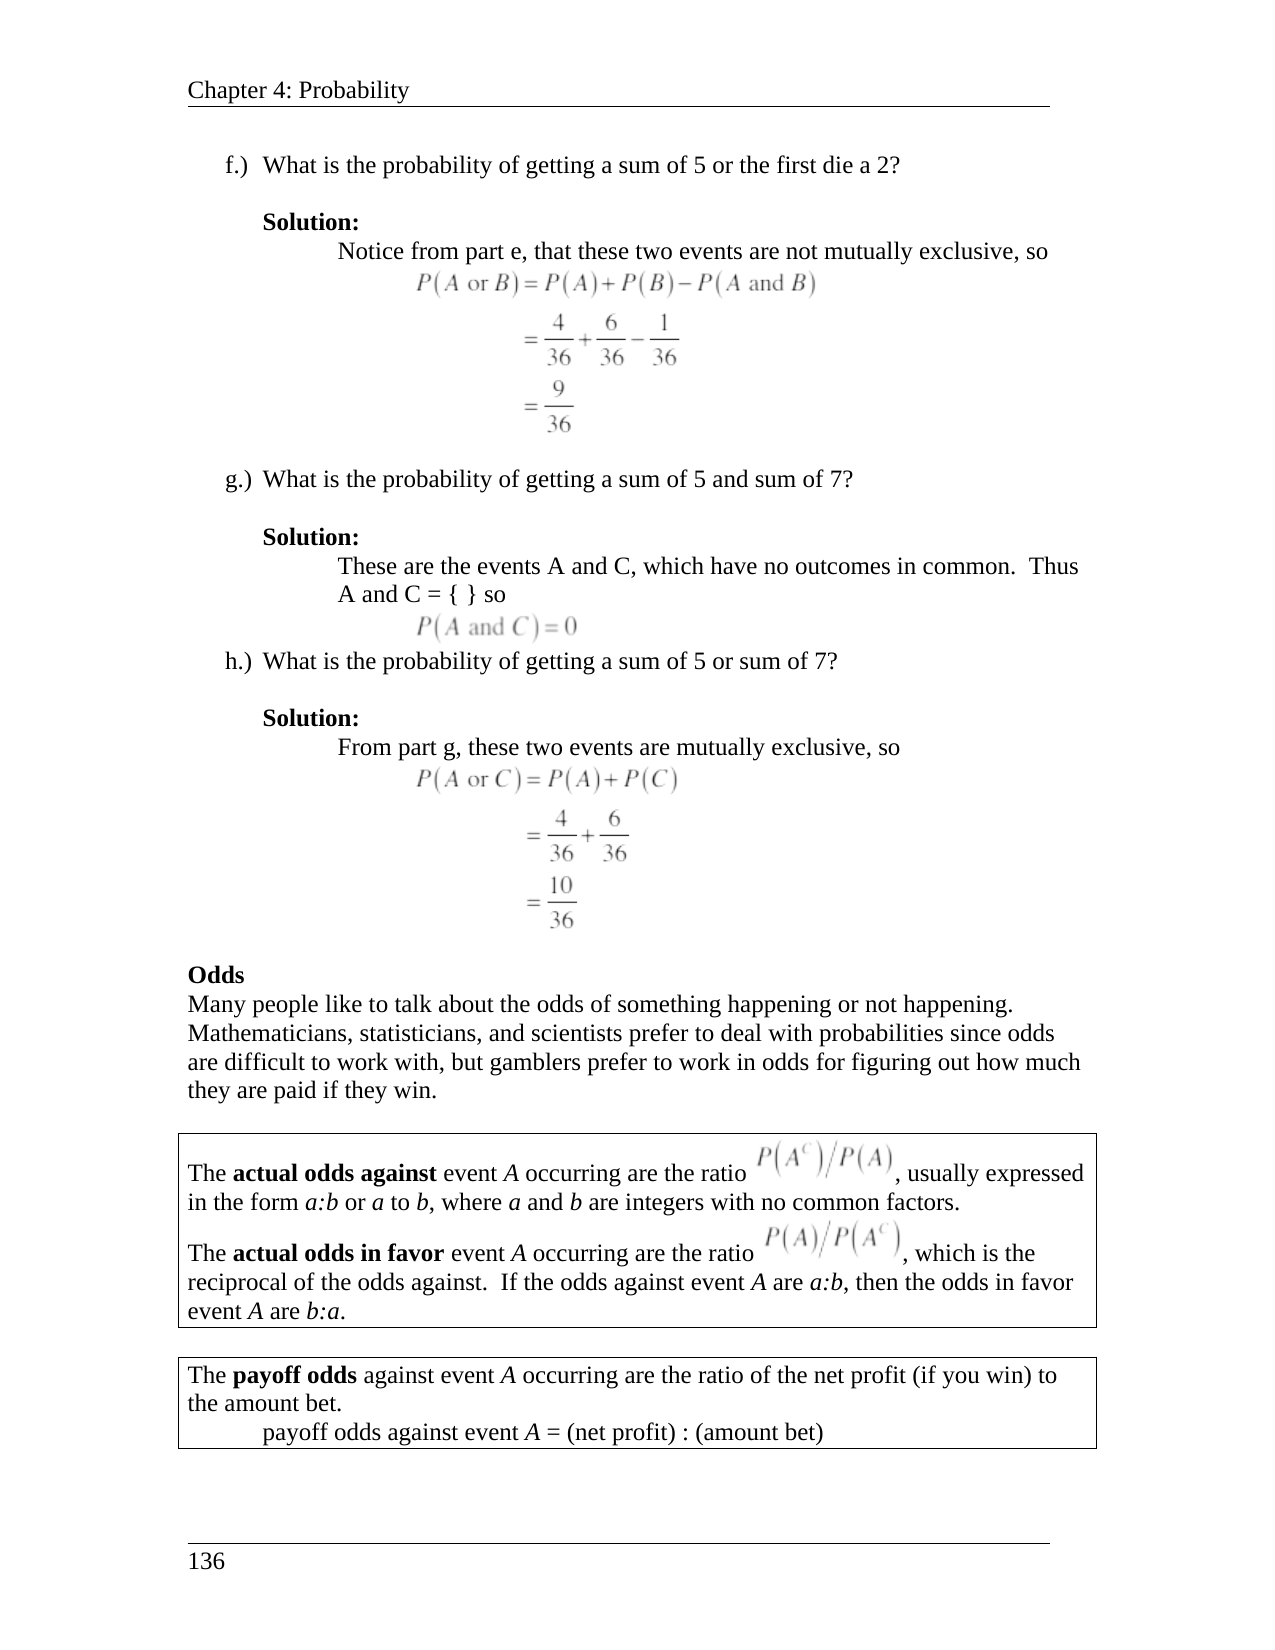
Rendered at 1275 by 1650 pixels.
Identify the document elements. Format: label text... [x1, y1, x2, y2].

text The payoff odds against event A occurring are the ratio of the net profit (if you win) to the amount bet. [179, 1358, 1096, 1414]
list What is the probability of getting a sum of 5 or sum of 7? [225, 646, 1087, 674]
text Odds [187, 960, 1087, 989]
list Solution: [262, 703, 1087, 732]
list Notice from part e, that these two events are not mutually exclusive, so [337, 236, 1087, 265]
text The actual odds in favor event A occurring are the ratio , which is the reciprocal of the odds against. If the odds against event A are a:b, then the odds in favor event A are b:a. [179, 1213, 1096, 1327]
text The actual odds against event A occurring are the ratio , usually expressed in the form a:b or a to b, where a and b are integers with no common factors. [179, 1134, 1096, 1213]
list What is the probability of getting a sum of 5 and sum of 7? [225, 464, 1087, 493]
list From part g, these two events are mutually exclusive, so [337, 732, 1087, 761]
list Solution: [262, 207, 1087, 236]
text Many people like to talk about the odds of something happening or not happening. Mathematicians, statisticians, and scientists prefer to deal with probabilities since odds are difficult to work with, but gamblers prefer to work in odds for figuring out how much they are paid if they win. [187, 989, 1087, 1104]
list These are the events A and C, which have no outcomes in common. Thus A and C = { } so [337, 551, 1087, 608]
list What is the probability of getting a sum of 5 or the first die a 2? [225, 150, 1087, 179]
list Solution: [262, 522, 1087, 551]
text payoff odds against event A = (net profit) : (amount bet) [179, 1414, 1096, 1448]
